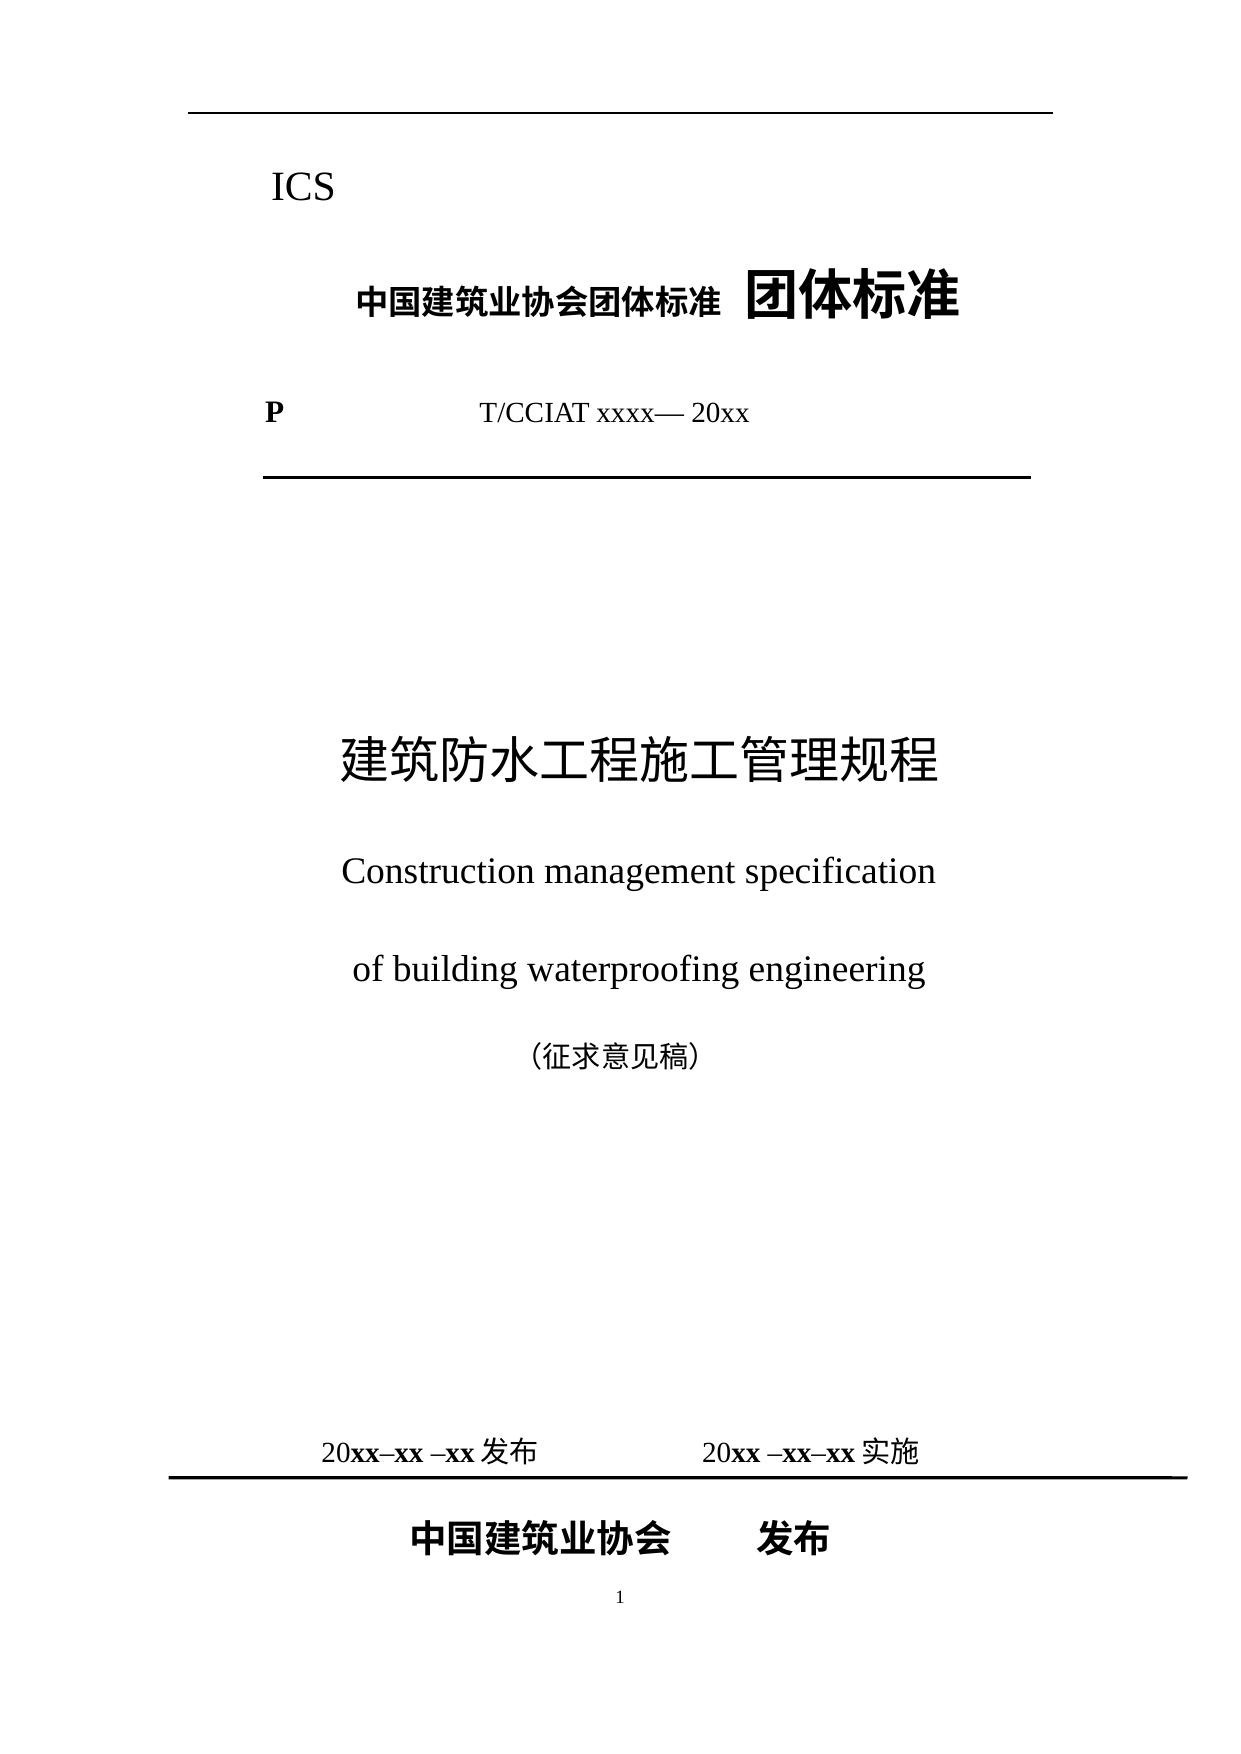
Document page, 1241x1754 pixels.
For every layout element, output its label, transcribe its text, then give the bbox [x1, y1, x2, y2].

text ICS [187, 153, 1053, 218]
text 建筑防水工程施工管理规程Construction management specification of building waterproofing engineering [337, 708, 940, 1000]
text （征求意见稿） [167, 1022, 1064, 1087]
text 20xx–xx –xx发布 20xx –xx–xx实施 [187, 1417, 1053, 1476]
text P T/CCIAT xxxx— 20xx [187, 379, 1053, 444]
text 中国建筑业协会团体标准 团体标准 [187, 242, 1053, 339]
text 中国建筑业协会 发布 [187, 1503, 1053, 1568]
